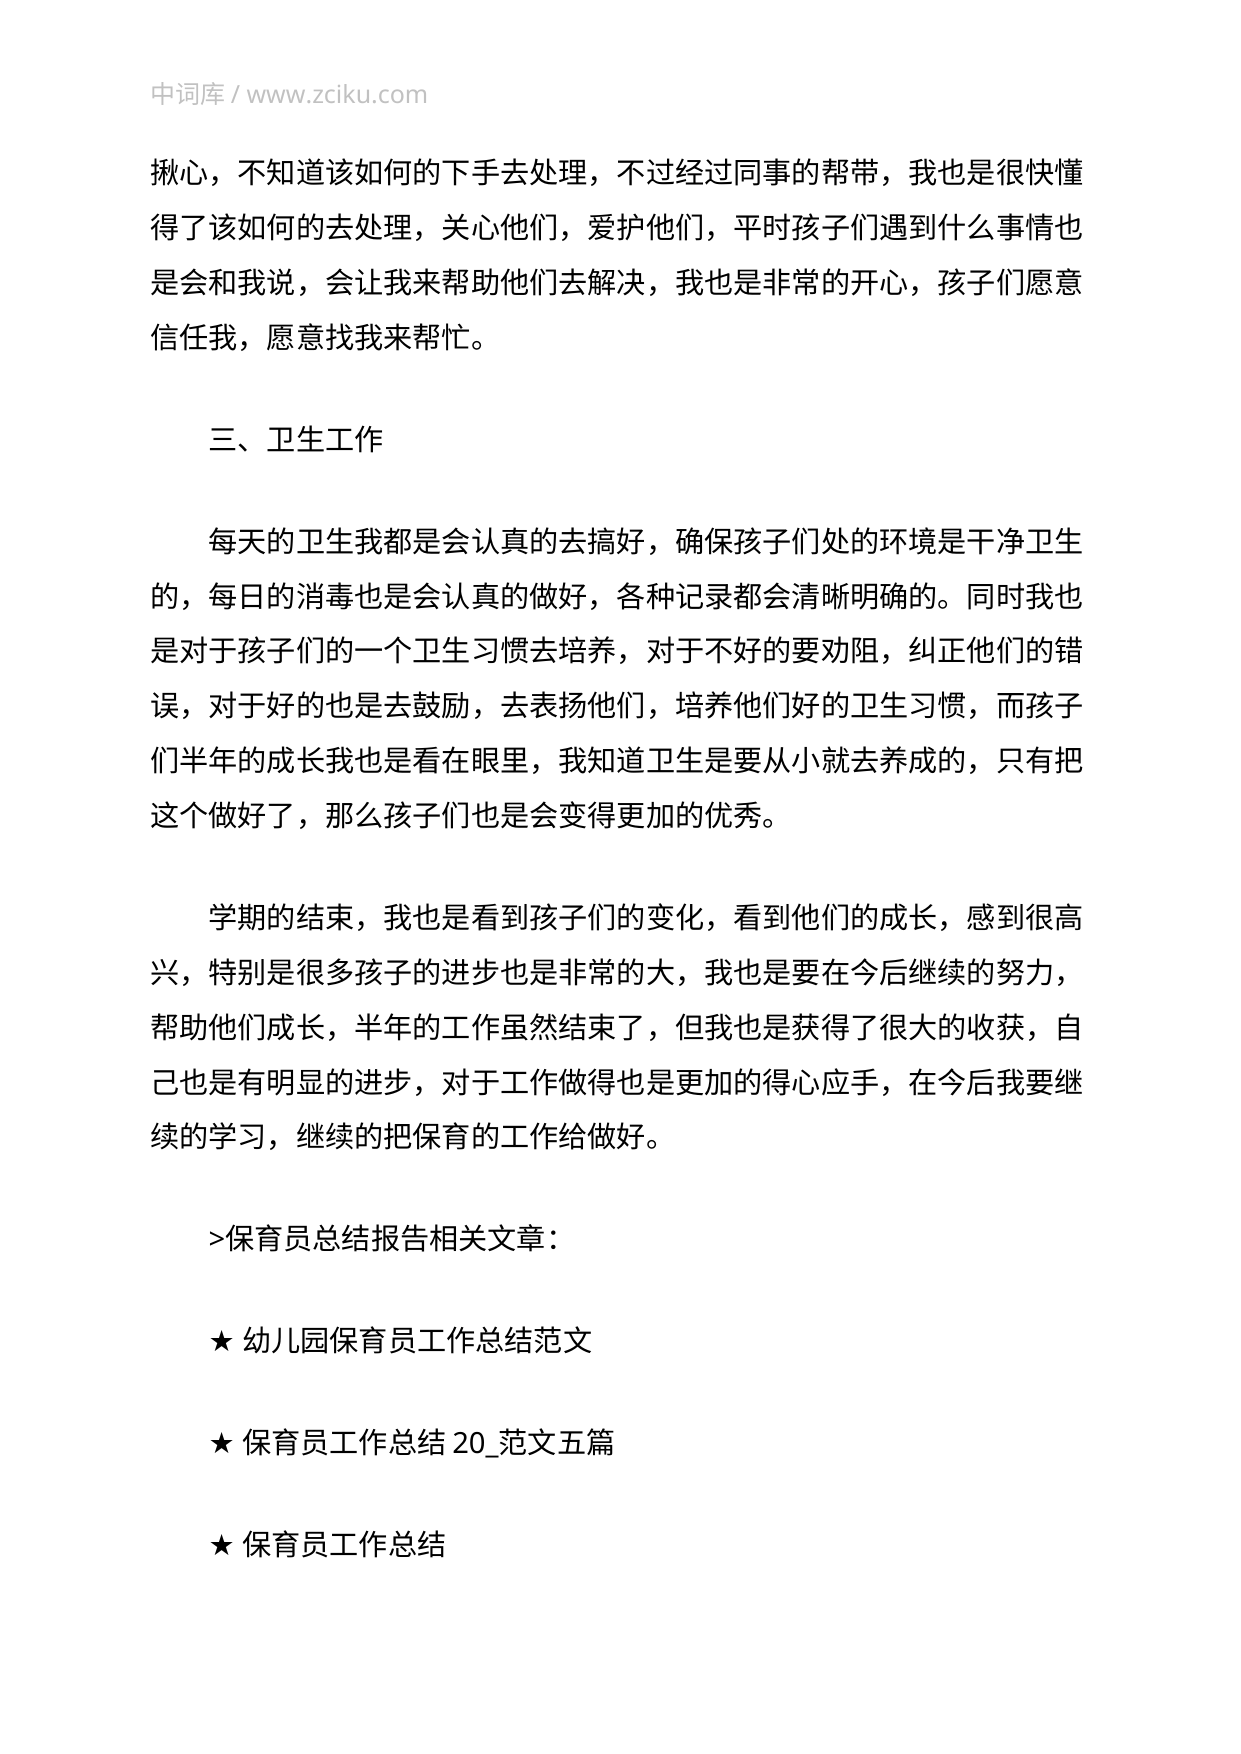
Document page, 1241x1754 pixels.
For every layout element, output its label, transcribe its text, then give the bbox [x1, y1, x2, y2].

text 每天的卫生我都是会认真的去搞好，确保孩子们处的环境是干净卫生的，每日的消毒也是会认真的做好，各种记录都会清晰明确的。同时我也是对于孩子们的一个卫生习惯去培养，对于不好的要劝阻，纠正他们的错误，对于好的也是去鼓励，去表扬他们，培养他们好的卫生习惯，而孩子们半年的成长我也是看在眼里，我知道卫生是要从小就去养成的，只有把这个做好了，那么孩子们也是会变得更加的优秀。 [150, 518, 1090, 835]
text ★ 幼儿园保育员工作总结范文 [150, 1318, 1090, 1360]
text ★ 保育员工作总结20_范文五篇 [150, 1420, 1090, 1462]
text 学期的结束，我也是看到孩子们的变化，看到他们的成长，感到很高兴，特别是很多孩子的进步也是非常的大，我也是要在今后继续的努力，帮助他们成长，半年的工作虽然结束了，但我也是获得了很大的收获，自己也是有明显的进步，对于工作做得也是更加的得心应手，在今后我要继续的学习，继续的把保育的工作给做好。 [150, 894, 1090, 1156]
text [150, 150, 1090, 357]
text 三、卫生工作 [150, 416, 1090, 459]
text >保育员总结报告相关文章： [150, 1216, 1090, 1258]
text ★ 保育员工作总结 [150, 1522, 1090, 1564]
